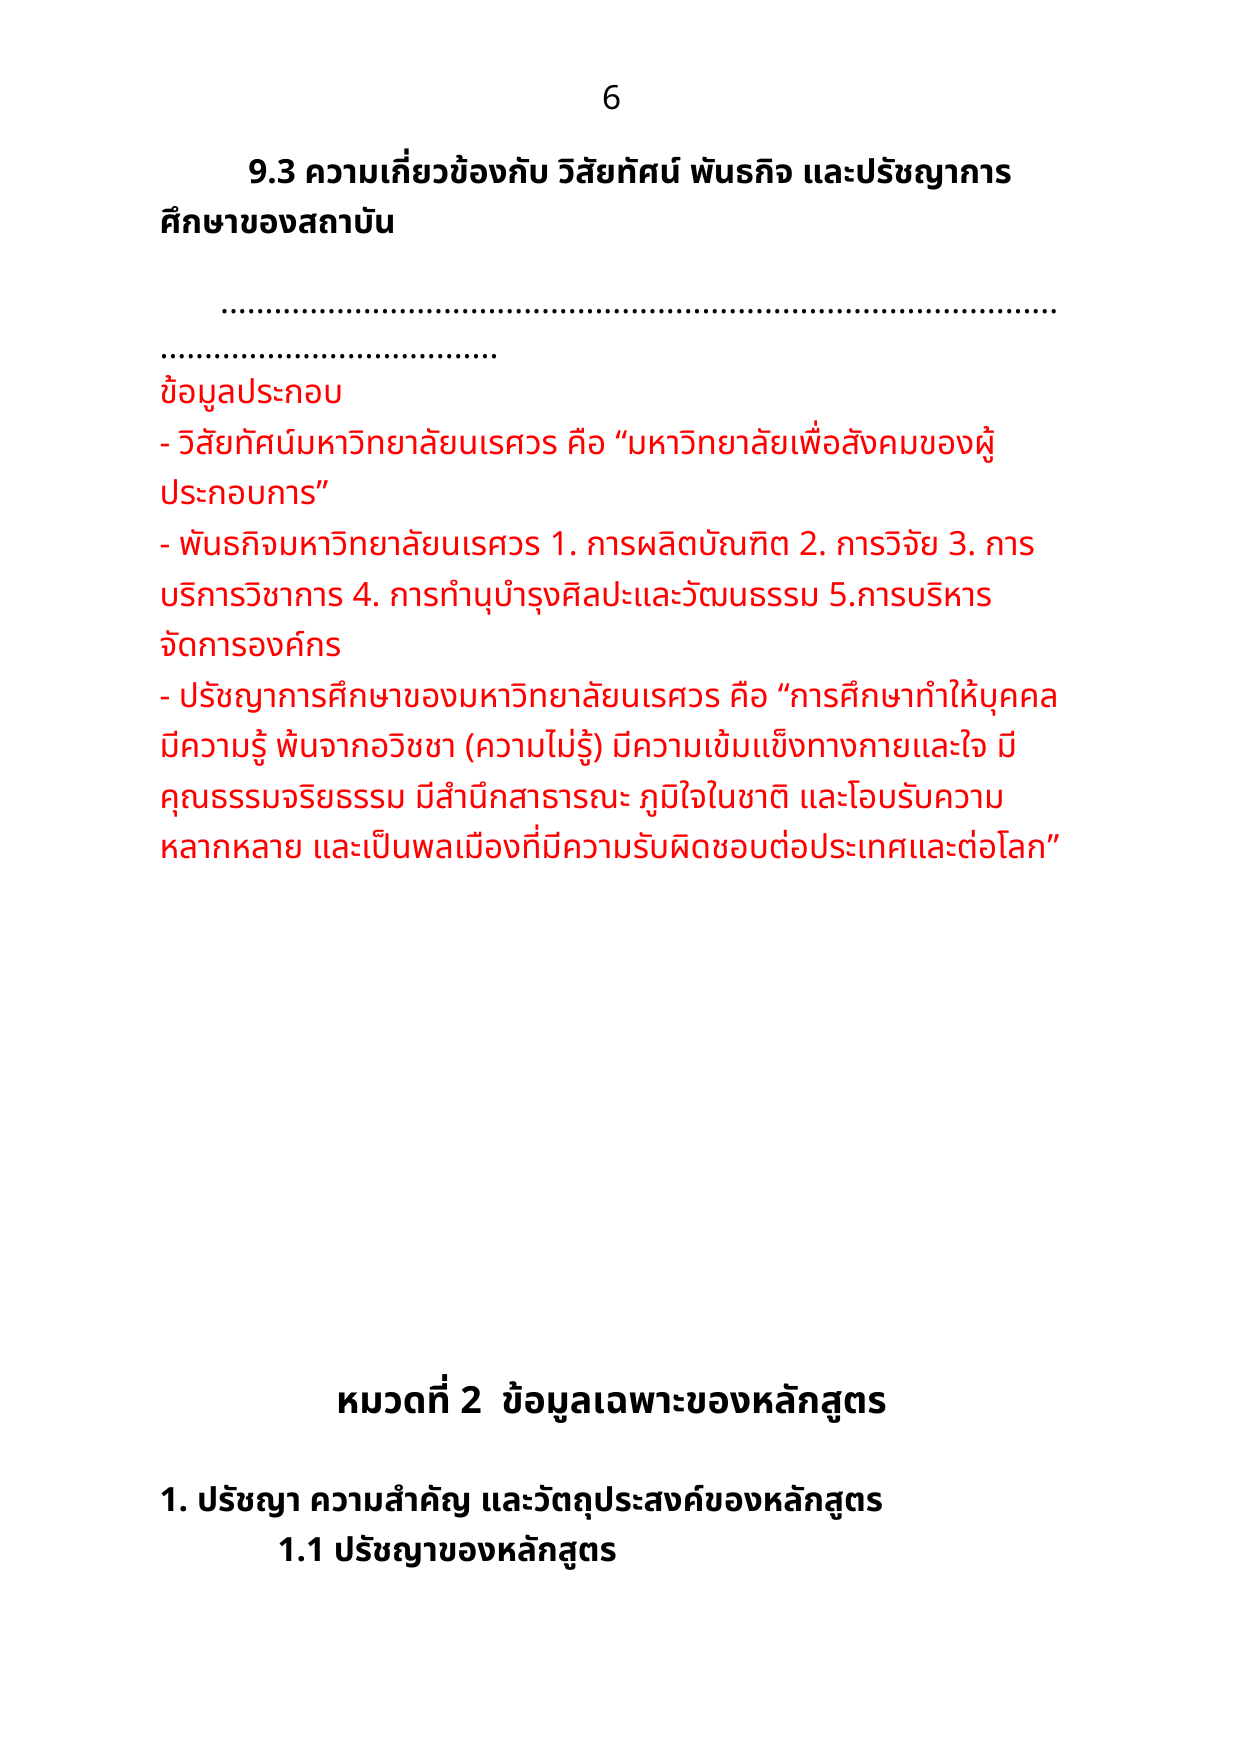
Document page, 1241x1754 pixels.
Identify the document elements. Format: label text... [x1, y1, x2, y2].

list 1.1 ปรัชญาของหลักสูตร [159, 1526, 1063, 1577]
text 9.3 ความเกี่ยวข้องกับ วิสัยทัศน์ พันธกิจ และปรัชญาการศึกษาของสถาบัน [159, 148, 1063, 249]
list ปรัชญา ความสำคัญ และวัตถุประสงค์ของหลักสูตร [159, 1476, 1063, 1526]
text - พันธกิจมหาวิทยาลัยนเรศวร 1. การผลิตบัณฑิต 2. การวิจัย 3. การบริการวิชาการ 4. การทำนุบำรุงศิลปะและวัฒนธรรม 5.การบริหารจัดการองค์กร [159, 520, 1063, 671]
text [159, 249, 1063, 368]
text - ปรัชญาการศึกษาของมหาวิทยาลัยนเรศวร คือ “การศึกษาทำให้บุคคลมีความรู้ พ้นจากอวิชชา (ความไม่รู้) มีความเข้มแข็งทางกายและใจ มีคุณธรรมจริยธรรม มีสำนึกสาธารณะ ภูมิใจในชาติ และโอบรับความหลากหลาย และเป็นพลเมืองที่มีความรับผิดชอบต่อประเทศและต่อโลก” [159, 671, 1063, 873]
text ข้อมูลประกอบ [159, 368, 1063, 419]
text - วิสัยทัศน์มหาวิทยาลัยนเรศวร คือ “มหาวิทยาลัยเพื่อสังคมของผู้ประกอบการ” [159, 419, 1063, 520]
text หมวดที่ 2 ข้อมูลเฉพาะของหลักสูตร [159, 1373, 1063, 1430]
